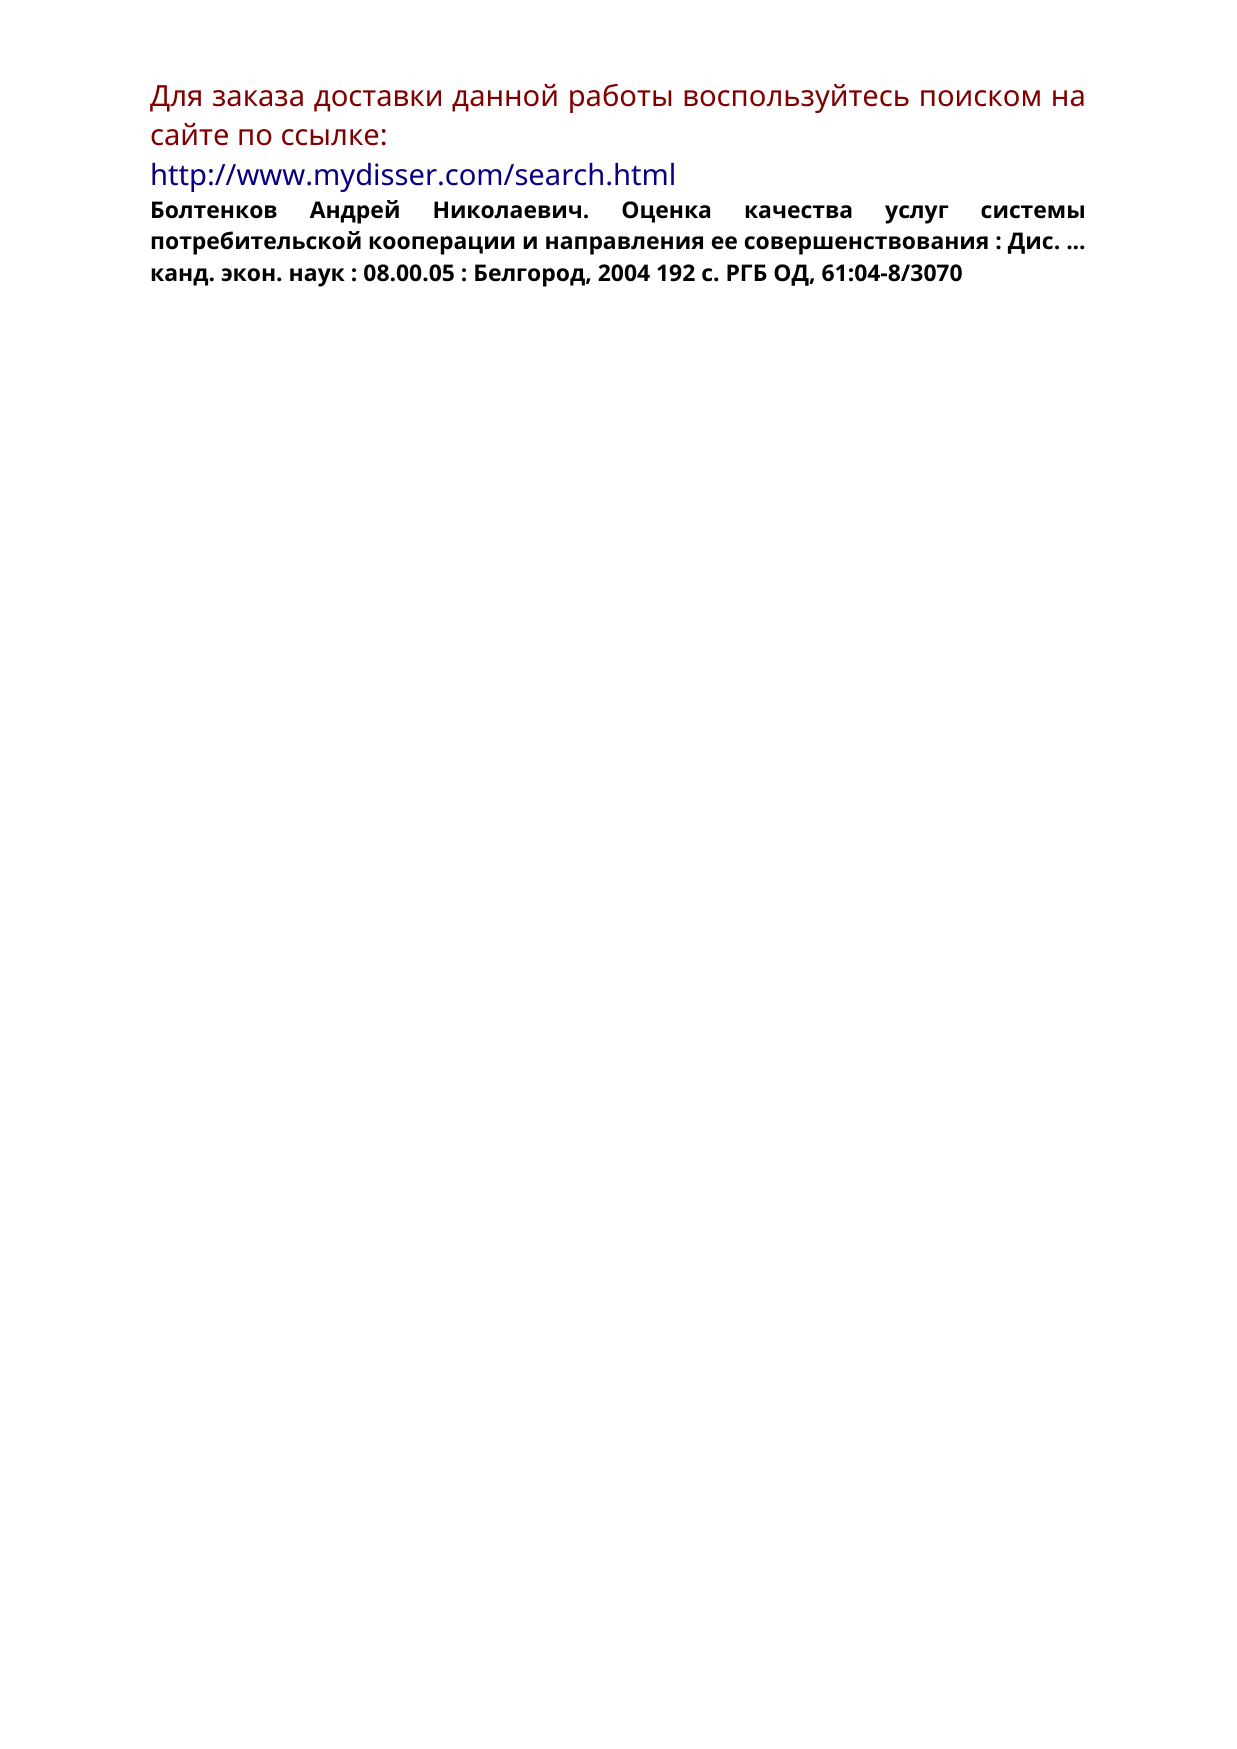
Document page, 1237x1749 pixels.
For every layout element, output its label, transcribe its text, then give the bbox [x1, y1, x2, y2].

text Болтенков Андрей Николаевич. Оценка качества услуг системы потребительской кооперации и направления ее совершенствования : Дис. ... канд. экон. наук : 08.00.05 : Белгород, 2004 192 c. РГБ ОД, 61:04-8/3070 [150, 194, 1086, 288]
